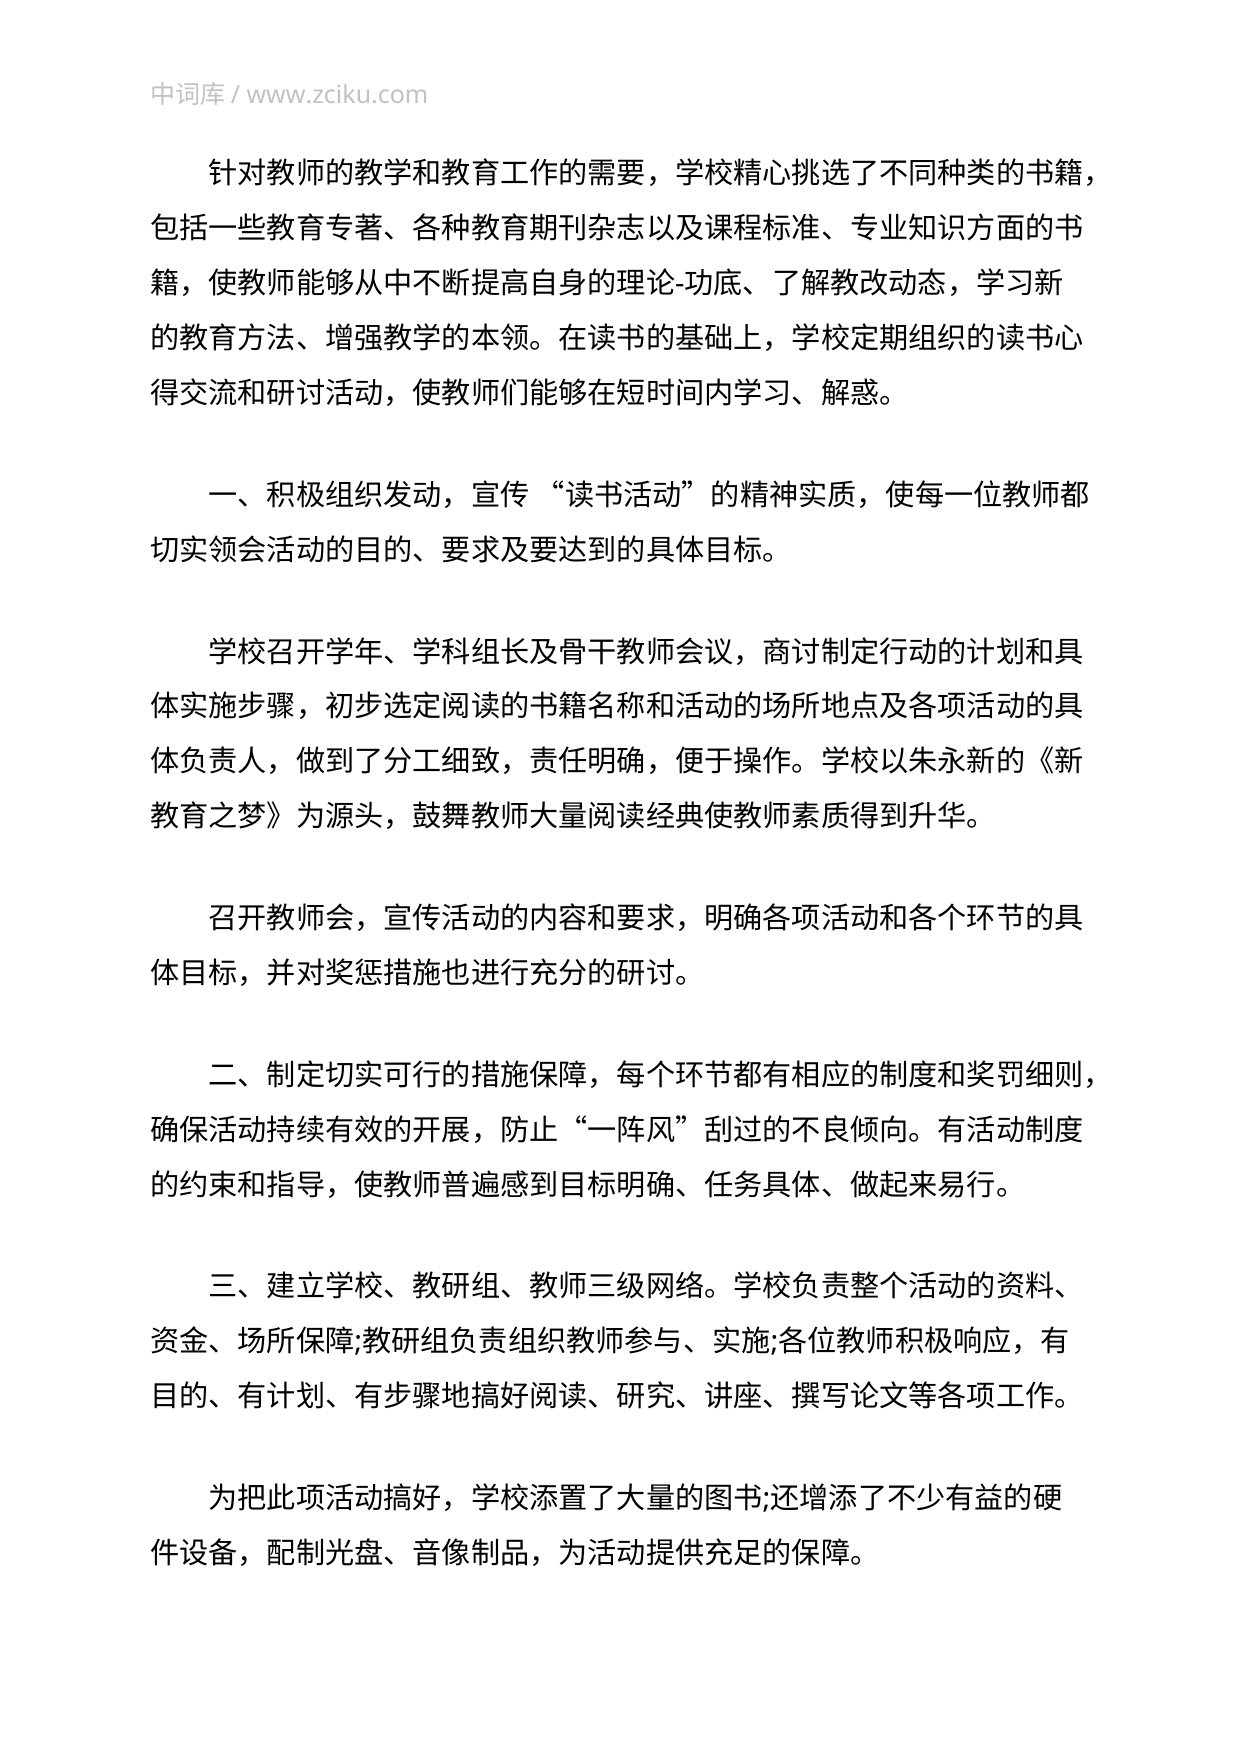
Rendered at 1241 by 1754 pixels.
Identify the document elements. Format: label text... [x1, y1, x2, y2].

text 二、制定切实可行的措施保障，每个环节都有相应的制度和奖罚细则，确保活动持续有效的开展，防止“一阵风”刮过的不良倾向。有活动制度的约束和指导，使教师普遍感到目标明确、任务具体、做起来易行。 [150, 1051, 1090, 1203]
text 三、建立学校、教研组、教师三级网络。学校负责整个活动的资料、资金、场所保障;教研组负责组织教师参与、实施;各位教师积极响应，有目的、有计划、有步骤地搞好阅读、研究、讲座、撰写论文等各项工作。 [150, 1263, 1090, 1415]
text 召开教师会，宣传活动的内容和要求，明确各项活动和各个环节的具体目标，并对奖惩措施也进行充分的研讨。 [150, 894, 1090, 992]
text 一、积极组织发动，宣传 “读书活动”的精神实质，使每一位教师都切实领会活动的目的、要求及要达到的具体目标。 [150, 471, 1090, 569]
text 针对教师的教学和教育工作的需要，学校精心挑选了不同种类的书籍，包括一些教育专著、各种教育期刊杂志以及课程标准、专业知识方面的书籍，使教师能够从中不断提高自身的理论-功底、了解教改动态，学习新的教育方法、增强教学的本领。在读书的基础上，学校定期组织的读书心得交流和研讨活动，使教师们能够在短时间内学习、解惑。 [150, 150, 1090, 412]
text 为把此项活动搞好，学校添置了大量的图书;还增添了不少有益的硬件设备，配制光盘、音像制品，为活动提供充足的保障。 [150, 1474, 1090, 1572]
text 学校召开学年、学科组长及骨干教师会议，商讨制定行动的计划和具体实施步骤，初步选定阅读的书籍名称和活动的场所地点及各项活动的具体负责人，做到了分工细致，责任明确，便于操作。学校以朱永新的《新教育之梦》为源头，鼓舞教师大量阅读经典使教师素质得到升华。 [150, 628, 1090, 835]
